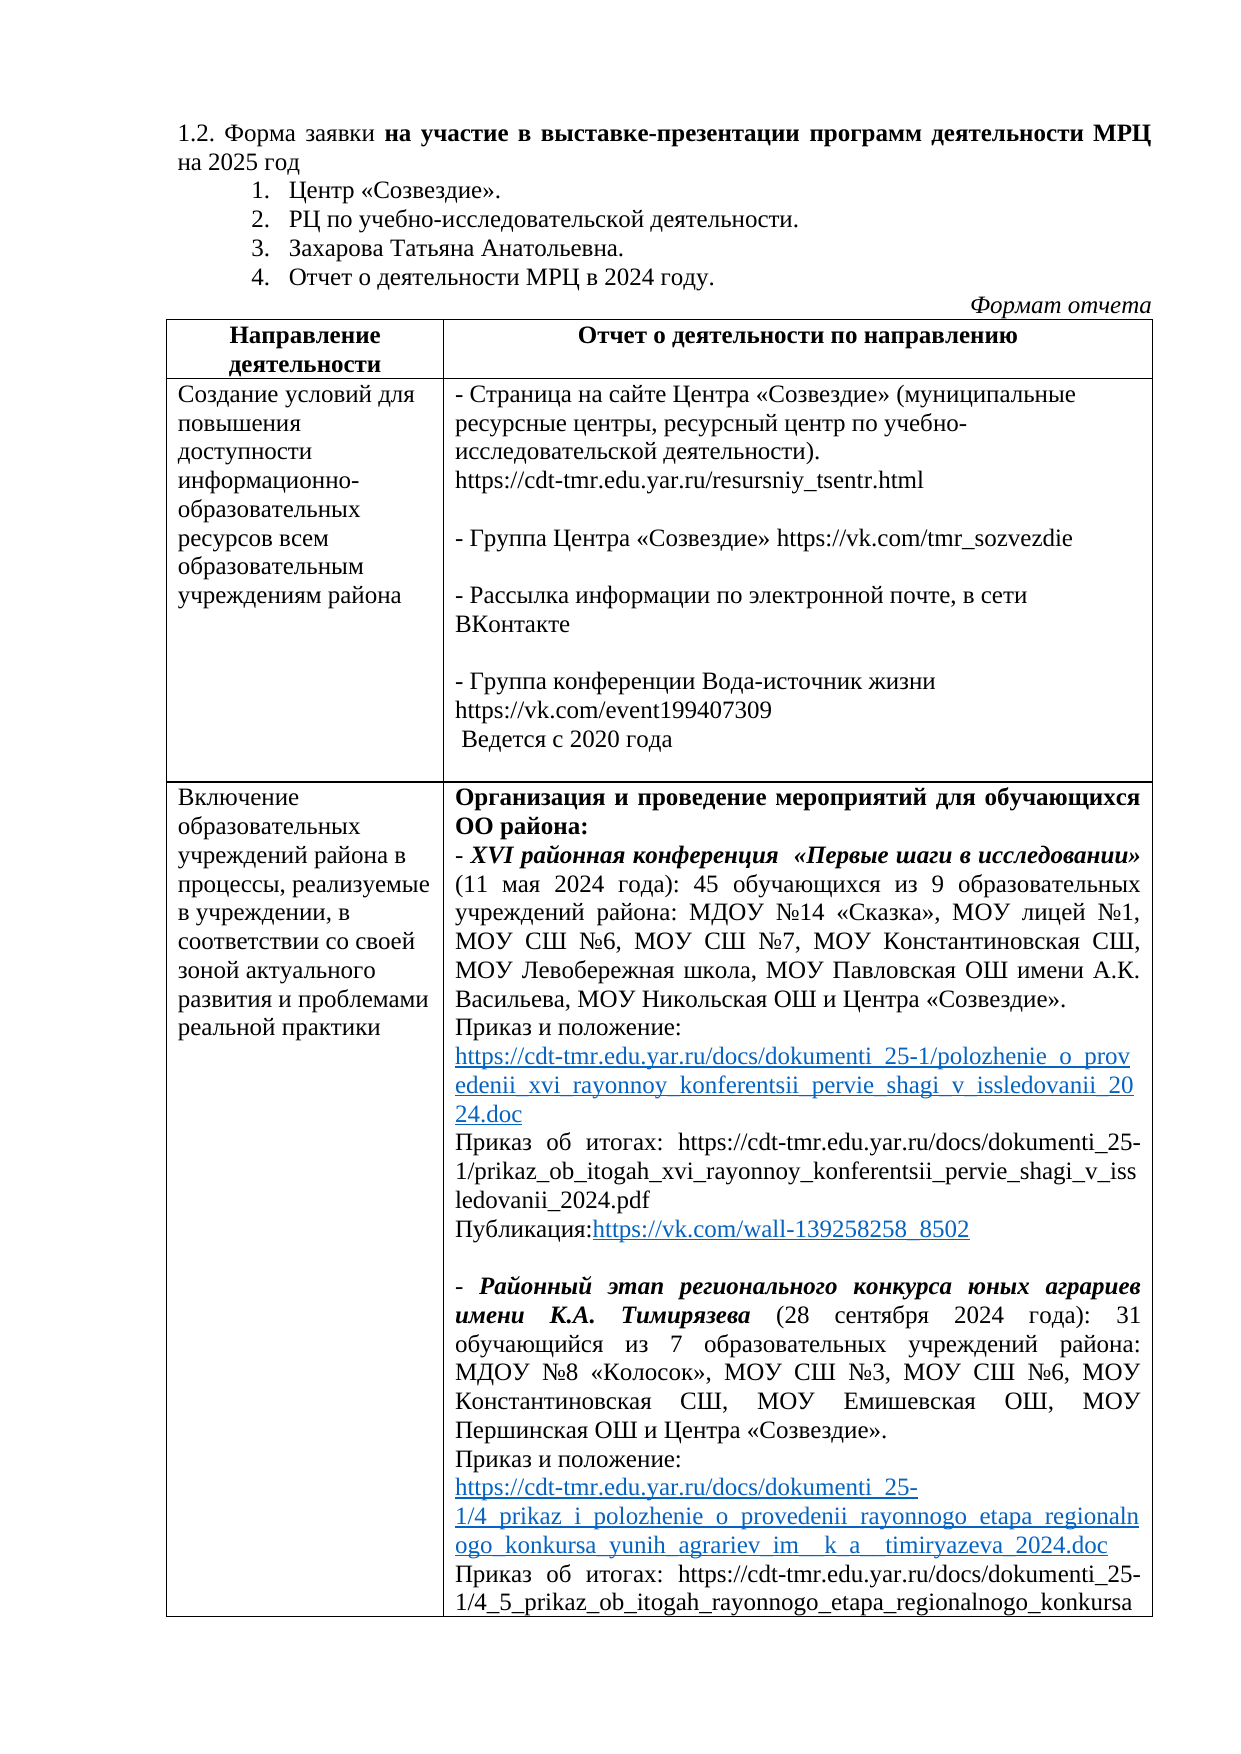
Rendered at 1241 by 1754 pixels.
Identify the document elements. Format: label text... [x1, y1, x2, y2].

list Отчет о деятельности МРЦ в 2024 году. [251, 262, 1152, 291]
text Формат отчета [252, 291, 1152, 319]
table_cell - Страница на сайте Центра «Созвездие» (муниципальные ресурсные центры, ресурсный центр по учебно-исследовательской деятельности). https://cdt-tmr.edu.yar.ru/resursniy_tsentr.html - Группа Центра «Созвездие» https://vk.com/tmr_sozvezdie - Рассылка информации по электронной почте, в сети ВКонтакте - Группа конференции Вода-источник жизни https://vk.com/event199407309 Ведется с 2020 года [444, 379, 1152, 781]
list Центр «Созвездие». [251, 176, 1152, 204]
table_header Направление деятельности [167, 320, 443, 378]
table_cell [444, 783, 1152, 1616]
table_header Отчет о деятельности по направлению [444, 320, 1152, 378]
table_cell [167, 783, 443, 1616]
text 1.2. Форма заявки на участие в выставке-презентации программ деятельности МРЦ на 2025 год [177, 118, 1152, 176]
table_cell Создание условий для повышения доступности информационно-образовательных ресурсов всем образовательным учреждениям района [167, 379, 443, 781]
list РЦ по учебно-исследовательской деятельности. [251, 204, 1152, 233]
list Захарова Татьяна Анатольевна. [251, 233, 1152, 262]
